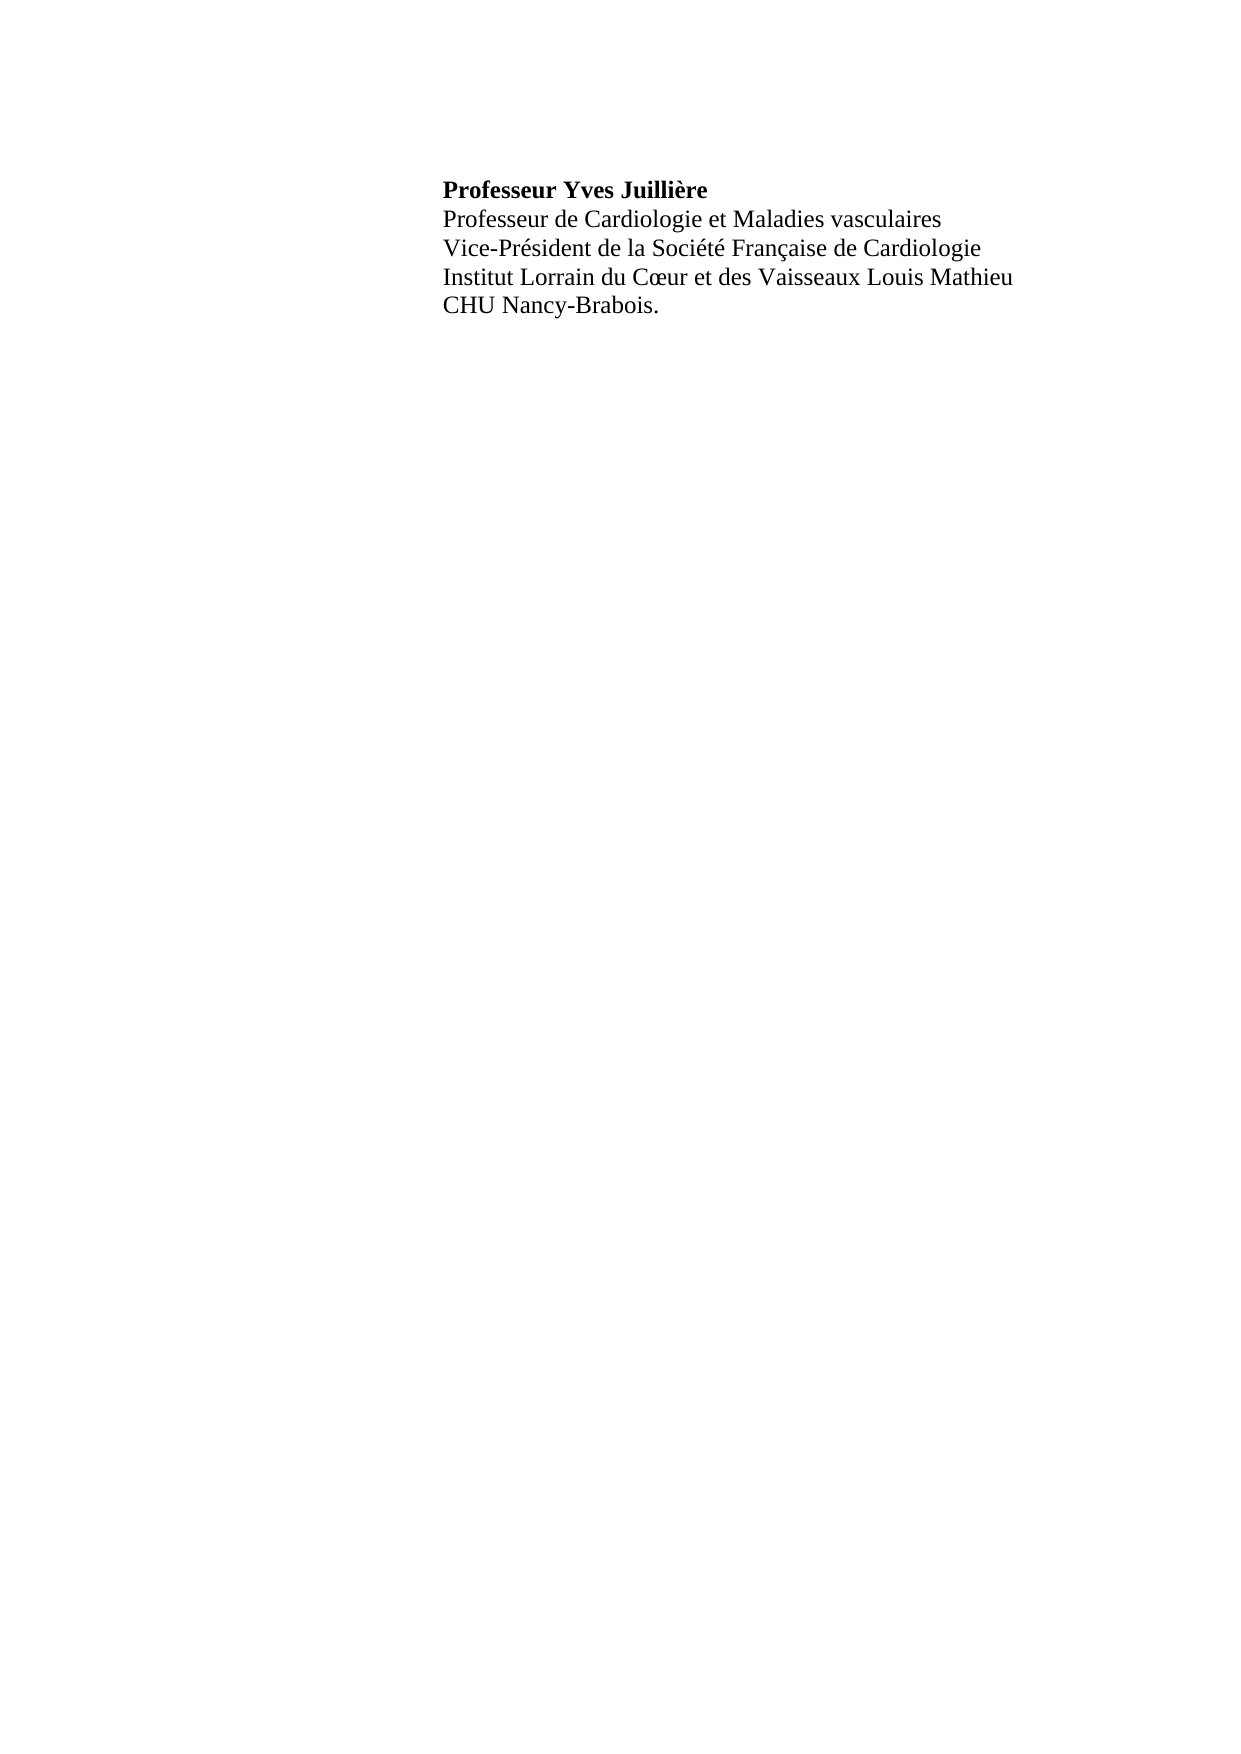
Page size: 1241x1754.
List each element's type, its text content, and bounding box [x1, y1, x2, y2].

text Professeur de Cardiologie et Maladies vasculaires [148, 204, 1093, 233]
text Professeur Yves Juillière [148, 176, 1093, 204]
text CHU Nancy-Brabois. [148, 291, 1093, 319]
text Vice-Président de la Société Française de Cardiologie [148, 233, 1093, 262]
text Institut Lorrain du Cœur et des Vaisseaux Louis Mathieu [148, 262, 1093, 291]
